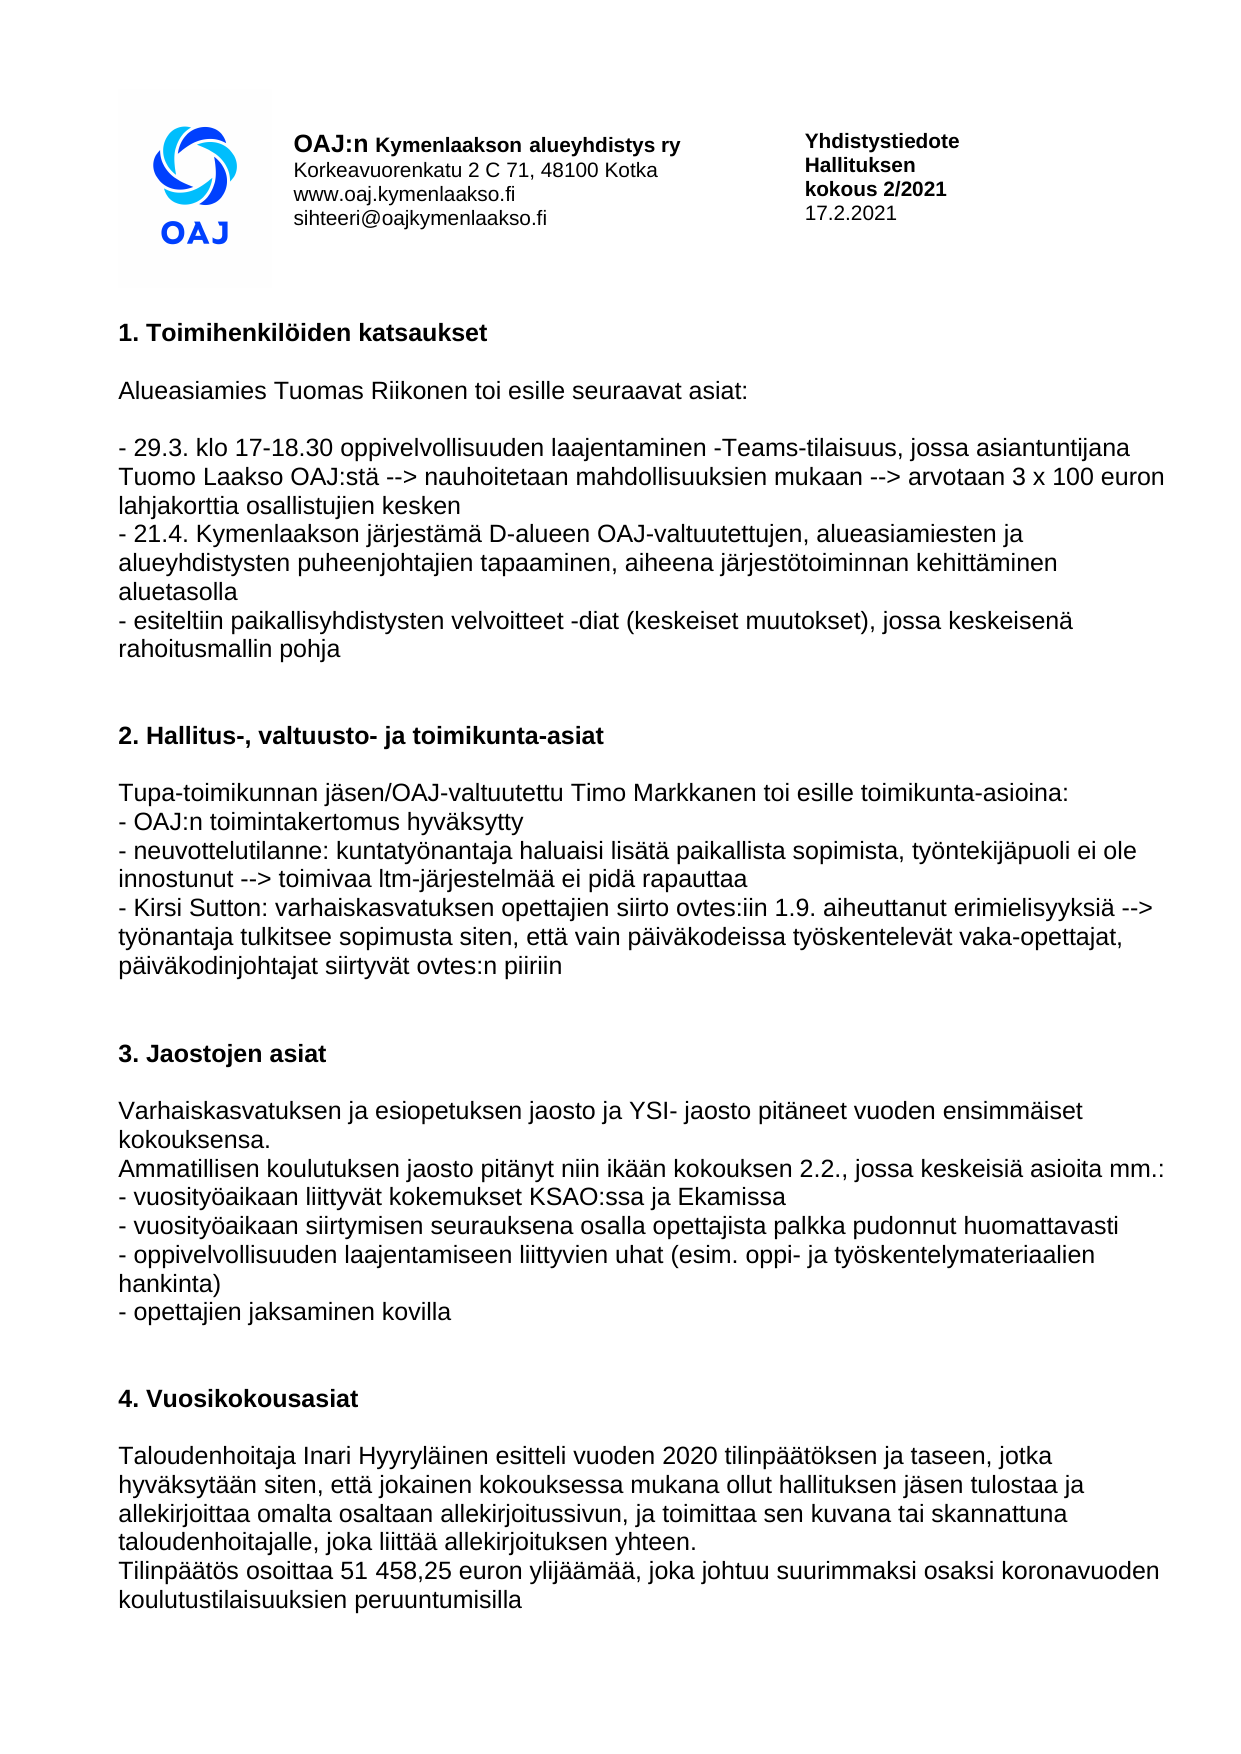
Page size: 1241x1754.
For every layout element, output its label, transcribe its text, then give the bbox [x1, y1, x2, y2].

text - neuvottelutilanne: kuntatyönantaja haluaisi lisätä paikallista sopimista, työntekijäpuoli ei ole innostunut --> toimivaa ltm-järjestelmää ei pidä rapauttaa [118, 836, 1181, 893]
text - opettajien jaksaminen kovilla [118, 1297, 1181, 1326]
picture [118, 89, 272, 288]
text - 29.3. klo 17-18.30 oppivelvollisuuden laajentaminen -Teams-tilaisuus, jossa asiantuntijana Tuomo Laakso OAJ:stä --> nauhoitetaan mahdollisuuksien mukaan --> arvotaan 3 x 100 euron lahjakorttia osallistujien kesken [118, 433, 1181, 519]
text Varhaiskasvatuksen ja esiopetuksen jaosto ja YSI- jaosto pitäneet vuoden ensimmäiset kokouksensa. [118, 1096, 1181, 1154]
text - Kirsi Sutton: varhaiskasvatuksen opettajien siirto ovtes:iin 1.9. aiheuttanut erimielisyyksiä --> työnantaja tulkitsee sopimusta siten, että vain päiväkodeissa työskentelevät vaka-opettajat, päiväkodinjohtajat siirtyvät ovtes:n piiriin [118, 893, 1181, 979]
text Tupa-toimikunnan jäsen/OAJ-valtuutettu Timo Markkanen toi esille toimikunta-asioina: [118, 778, 1181, 807]
text - vuosityöaikaan siirtymisen seurauksena osalla opettajista palkka pudonnut huomattavasti [118, 1211, 1181, 1240]
text - esiteltiin paikallisyhdistysten velvoitteet -diat (keskeiset muutokset), jossa keskeisenä rahoitusmallin pohja [118, 606, 1181, 663]
text - vuosityöaikaan liittyvät kokemukset KSAO:ssa ja Ekamissa [118, 1182, 1181, 1211]
text 1. Toimihenkilöiden katsaukset [118, 318, 1181, 347]
text - OAJ:n toimintakertomus hyväksytty [118, 807, 1181, 836]
text 2. Hallitus-, valtuusto- ja toimikunta-asiat [118, 721, 1181, 749]
text 4. Vuosikokousasiat [118, 1384, 1181, 1412]
text - 21.4. Kymenlaakson järjestämä D-alueen OAJ-valtuutettujen, alueasiamiesten ja alueyhdistysten puheenjohtajien tapaaminen, aiheena järjestötoiminnan kehittäminen aluetasolla [118, 519, 1181, 606]
text Alueasiamies Tuomas Riikonen toi esille seuraavat asiat: [118, 376, 1181, 404]
text Tilinpäätös osoittaa 51 458,25 euron ylijäämää, joka johtuu suurimmaksi osaksi koronavuoden koulutustilaisuuksien peruuntumisilla [118, 1556, 1181, 1614]
text - oppivelvollisuuden laajentamiseen liittyvien uhat (esim. oppi- ja työskentelymateriaalien hankinta) [118, 1240, 1181, 1297]
text 3. Jaostojen asiat [118, 1039, 1181, 1067]
text Taloudenhoitaja Inari Hyyryläinen esitteli vuoden 2020 tilinpäätöksen ja taseen, jotka hyväksytään siten, että jokainen kokouksessa mukana ollut hallituksen jäsen tulostaa ja allekirjoittaa omalta osaltaan allekirjoitussivun, ja toimittaa sen kuvana tai skannattuna taloudenhoitajalle, joka liittää allekirjoituksen yhteen. [118, 1441, 1181, 1556]
text Ammatillisen koulutuksen jaosto pitänyt niin ikään kokouksen 2.2., jossa keskeisiä asioita mm.: [118, 1154, 1181, 1182]
